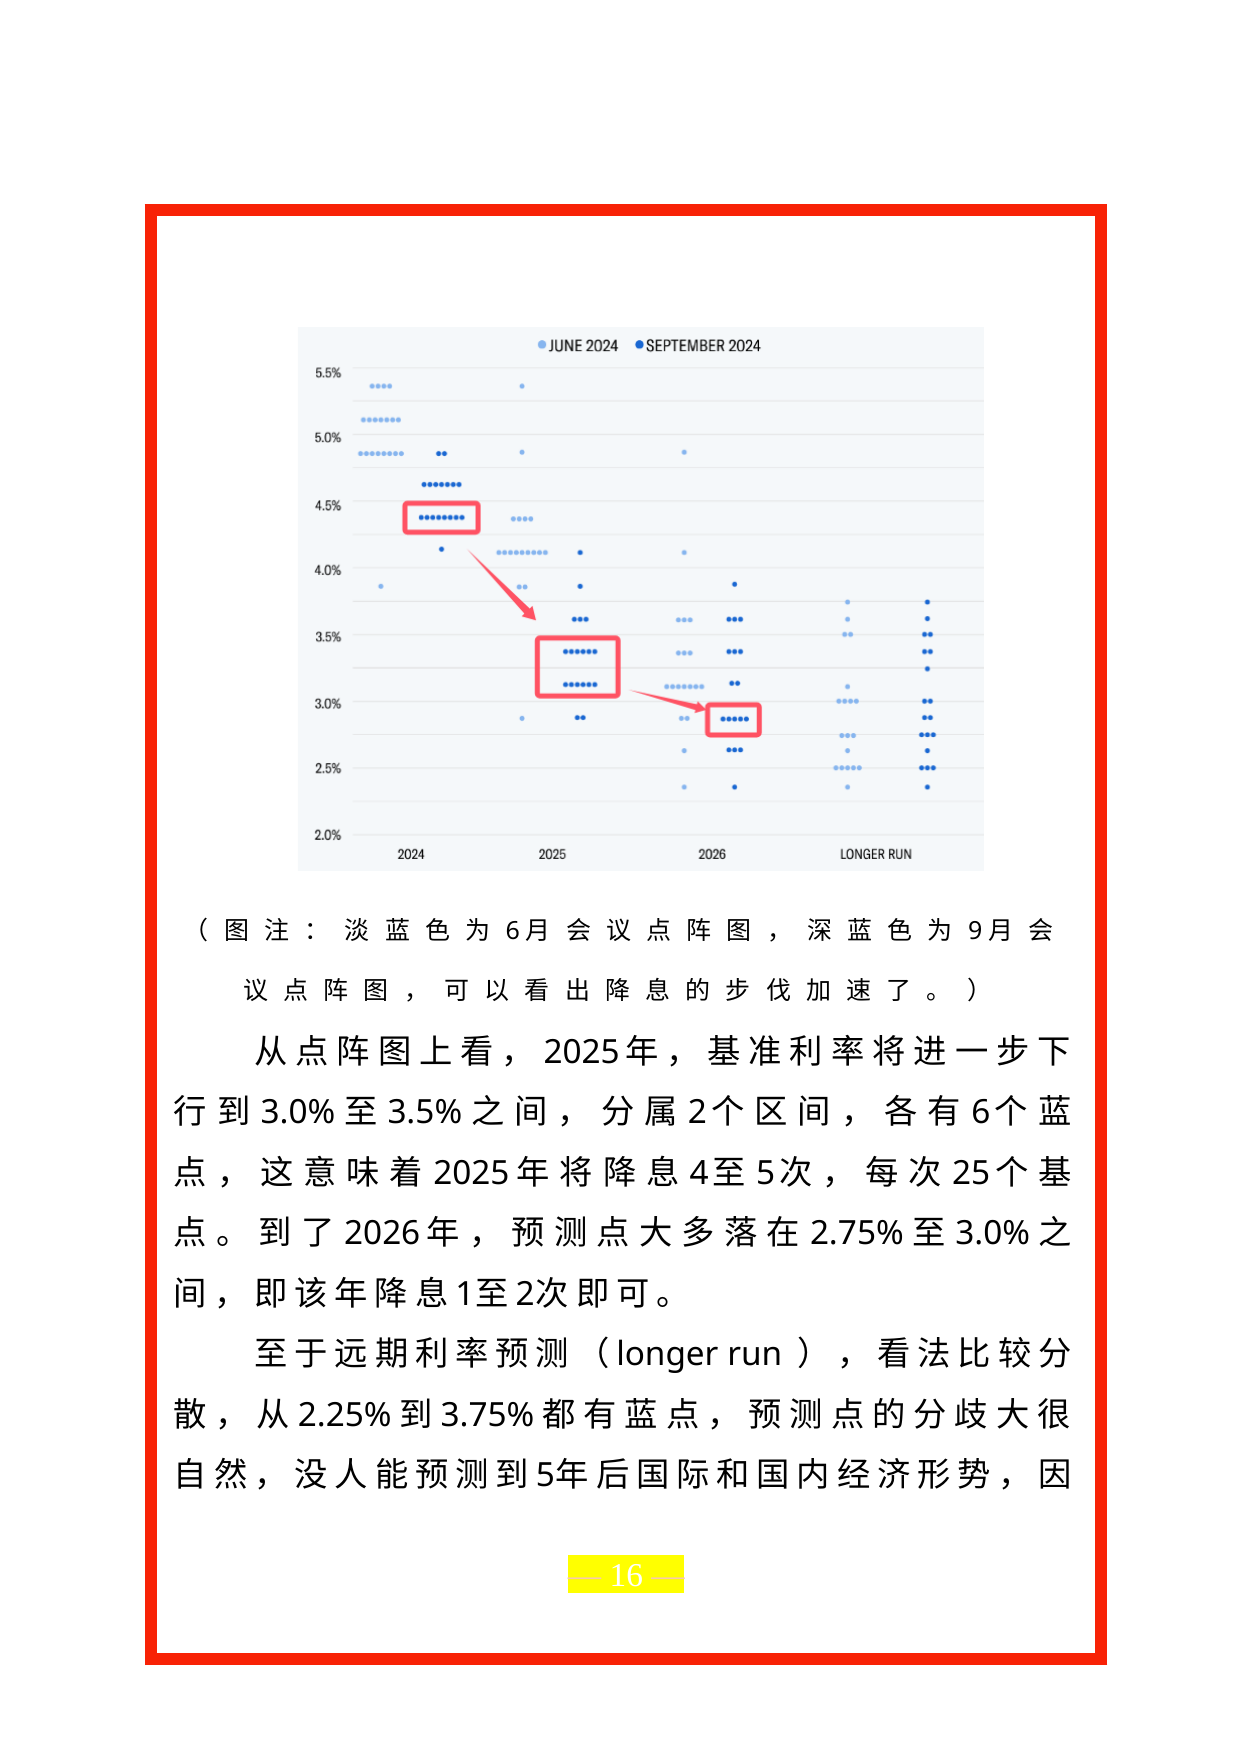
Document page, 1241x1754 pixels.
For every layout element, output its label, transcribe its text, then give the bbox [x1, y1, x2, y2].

picture [297, 327, 984, 871]
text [174, 1321, 1078, 1502]
text 从点阵图上看，2025年，基准利率将进一步下行到3.0%至3.5%之间，分属2个区间，各有6个蓝点，这意味着2025年将降息4至5次，每次25个基点。到了2026年，预测点大多落在2.75%至3.0%之间，即该年降息1至2次即可。 [174, 1019, 1078, 1321]
